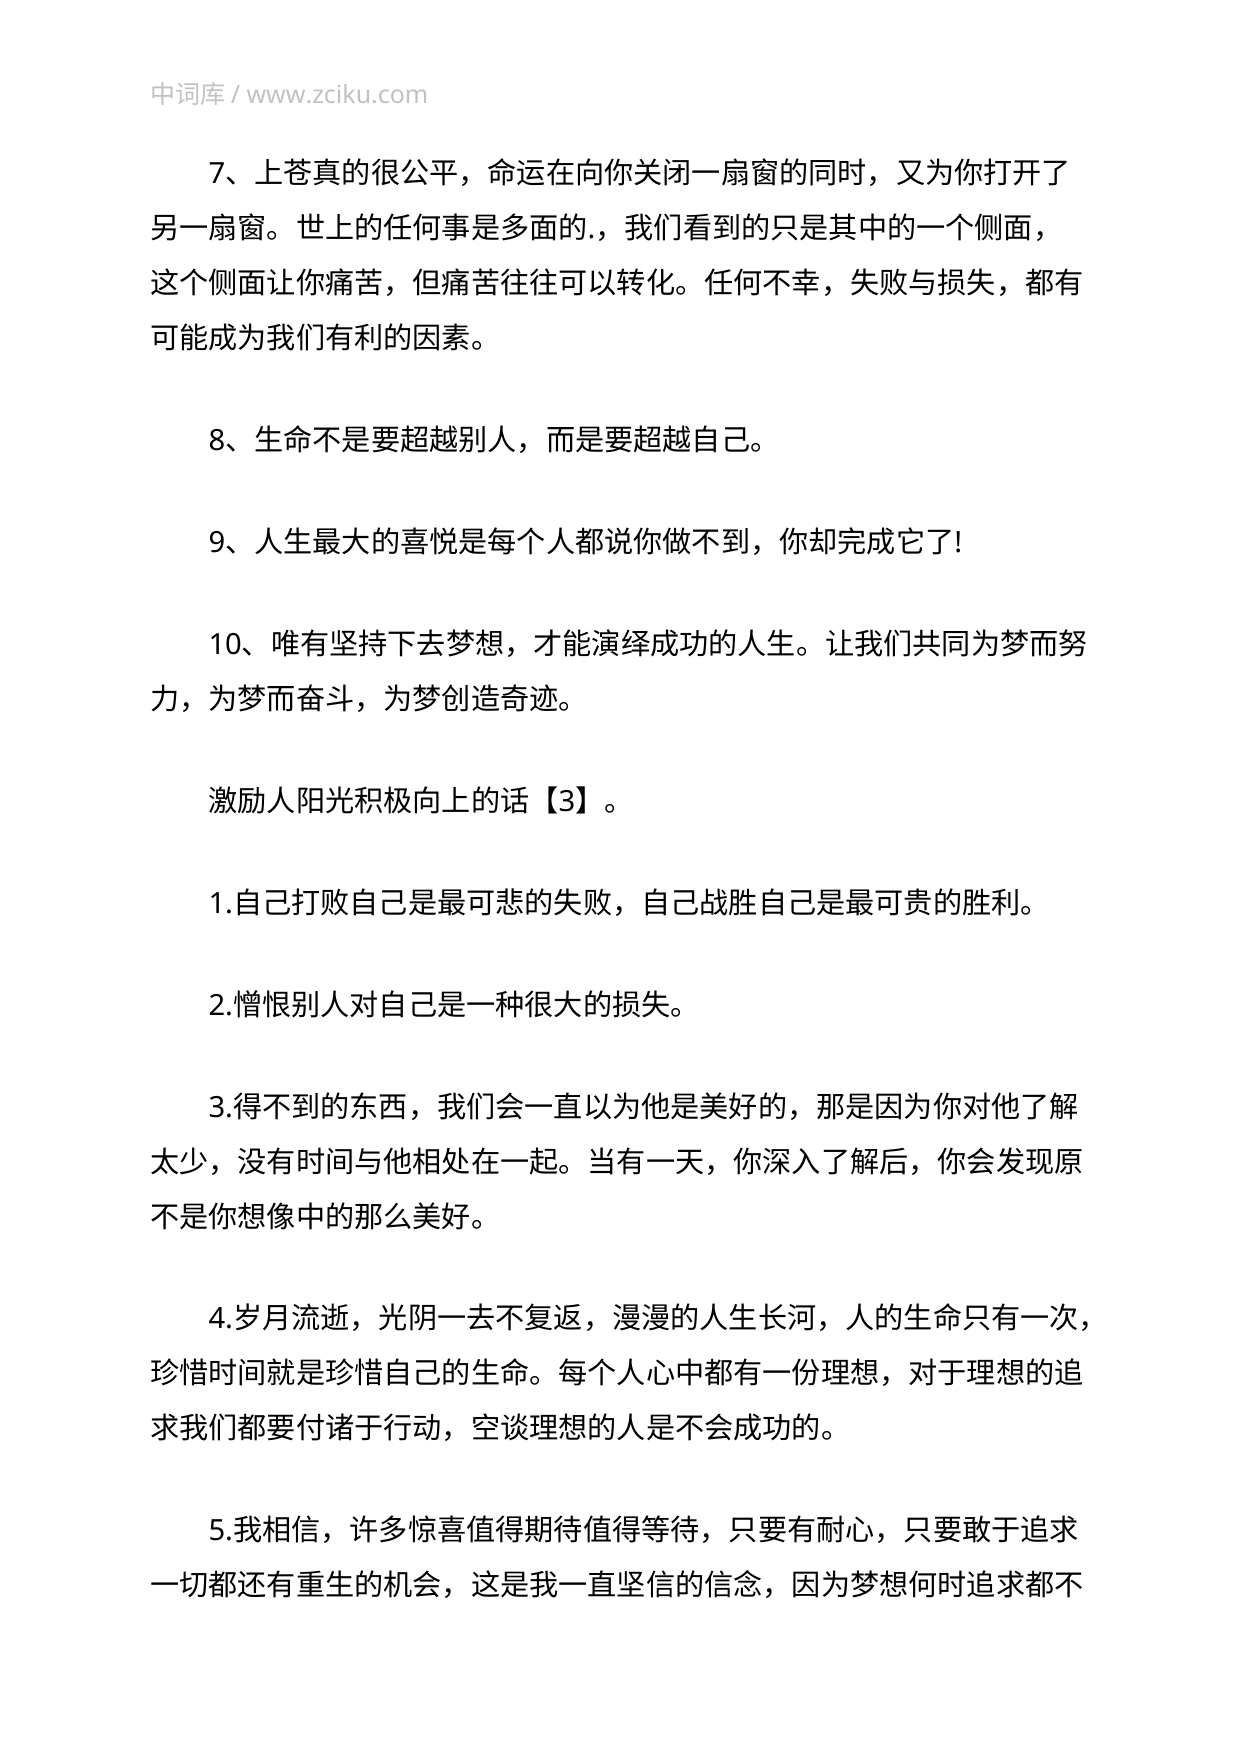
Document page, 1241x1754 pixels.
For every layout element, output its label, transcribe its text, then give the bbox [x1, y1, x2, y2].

text 激励人阳光积极向上的话【3】。 [150, 777, 1090, 820]
text 7、上苍真的很公平，命运在向你关闭一扇窗的同时，又为你打开了另一扇窗。世上的任何事是多面的.，我们看到的只是其中的一个侧面，这个侧面让你痛苦，但痛苦往往可以转化。任何不幸，失败与损失，都有可能成为我们有利的因素。 [150, 150, 1090, 357]
text 10、唯有坚持下去梦想，才能演绎成功的人生。让我们共同为梦而努力，为梦而奋斗，为梦创造奇迹。 [150, 621, 1090, 718]
text 9、人生最大的喜悦是每个人都说你做不到，你却完成它了! [150, 519, 1090, 561]
text 4.岁月流逝，光阴一去不复返，漫漫的人生长河，人的生命只有一次，珍惜时间就是珍惜自己的生命。每个人心中都有一份理想，对于理想的追求我们都要付诸于行动，空谈理想的人是不会成功的。 [150, 1295, 1090, 1447]
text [150, 1507, 1090, 1604]
text 2.憎恨别人对自己是一种很大的损失。 [150, 981, 1090, 1024]
text 8、生命不是要超越别人，而是要超越自己。 [150, 417, 1090, 459]
text 3.得不到的东西，我们会一直以为他是美好的，那是因为你对他了解太少，没有时间与他相处在一起。当有一天，你深入了解后，你会发现原不是你想像中的那么美好。 [150, 1083, 1090, 1236]
text 1.自己打败自己是最可悲的失败，自己战胜自己是最可贵的胜利。 [150, 879, 1090, 922]
